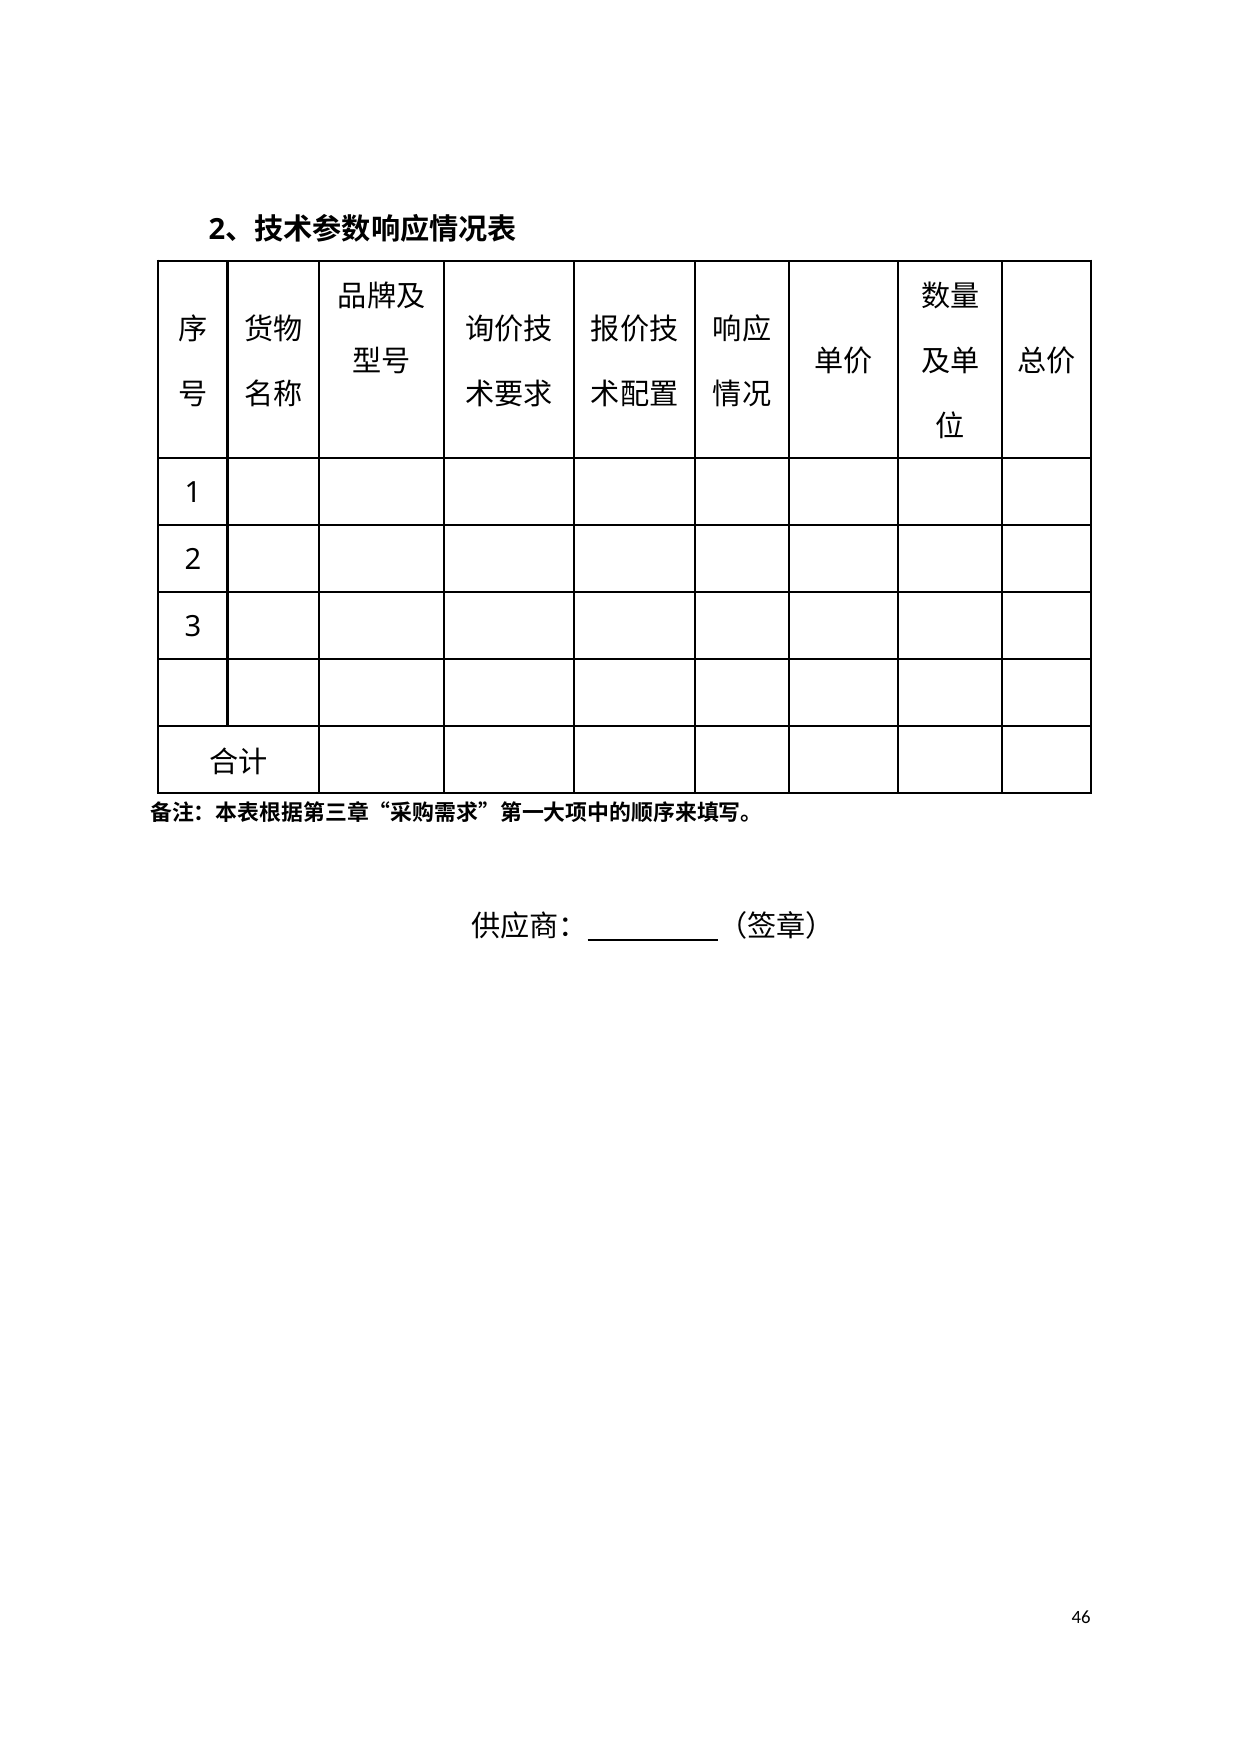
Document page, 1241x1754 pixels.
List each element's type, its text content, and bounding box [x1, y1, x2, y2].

table_cell [575, 593, 694, 658]
text 2、技术参数响应情况表 [150, 194, 1090, 259]
table_cell [320, 526, 443, 591]
table_cell [445, 660, 573, 725]
table_cell [320, 459, 443, 524]
table_cell [899, 459, 1001, 524]
table_header 询价技术要求 [445, 262, 573, 457]
text 供应商： （签章） [150, 892, 1090, 957]
table_cell [229, 459, 318, 524]
table_header 货物名称 [229, 262, 318, 457]
table_header 报价技术配置 [575, 262, 694, 457]
table_cell [159, 660, 226, 725]
table_cell [899, 593, 1001, 658]
table_cell [899, 526, 1001, 591]
table_cell [229, 593, 318, 658]
table_cell [575, 526, 694, 591]
table_cell [899, 660, 1001, 725]
table_cell [445, 526, 573, 591]
table_cell 1 [159, 459, 226, 524]
table_cell [1003, 459, 1090, 524]
table_header 单价 [790, 262, 897, 457]
text 备注：本表根据第三章“采购需求”第一大项中的顺序来填写。 [150, 794, 1090, 827]
table_cell [445, 459, 573, 524]
table_header 总价 [1003, 262, 1090, 457]
table_cell [445, 593, 573, 658]
table_cell [575, 727, 694, 792]
table_cell 2 [159, 526, 226, 591]
table_cell [696, 727, 788, 792]
table_cell [1003, 593, 1090, 658]
table_cell [1003, 526, 1090, 591]
table_cell [445, 727, 573, 792]
table_cell [1003, 660, 1090, 725]
table_cell [696, 526, 788, 591]
table_cell [790, 727, 897, 792]
table_header 序号 [159, 262, 226, 457]
table_cell [229, 660, 318, 725]
table_cell [320, 593, 443, 658]
table_cell [320, 660, 443, 725]
table_cell [696, 660, 788, 725]
table_cell [696, 459, 788, 524]
table_cell [1003, 727, 1090, 792]
table_cell [575, 660, 694, 725]
table_header 响应情况 [696, 262, 788, 457]
table_cell [790, 593, 897, 658]
table_header 品牌及型号 [320, 262, 443, 457]
table_header 数量及单位 [899, 262, 1001, 457]
table_cell 3 [159, 593, 226, 658]
table_cell [790, 660, 897, 725]
table_cell [575, 459, 694, 524]
table_cell [790, 459, 897, 524]
table_cell [899, 727, 1001, 792]
table_cell [696, 593, 788, 658]
table_cell [790, 526, 897, 591]
table_cell 合计 [159, 727, 318, 792]
table_cell [320, 727, 443, 792]
table_cell [229, 526, 318, 591]
